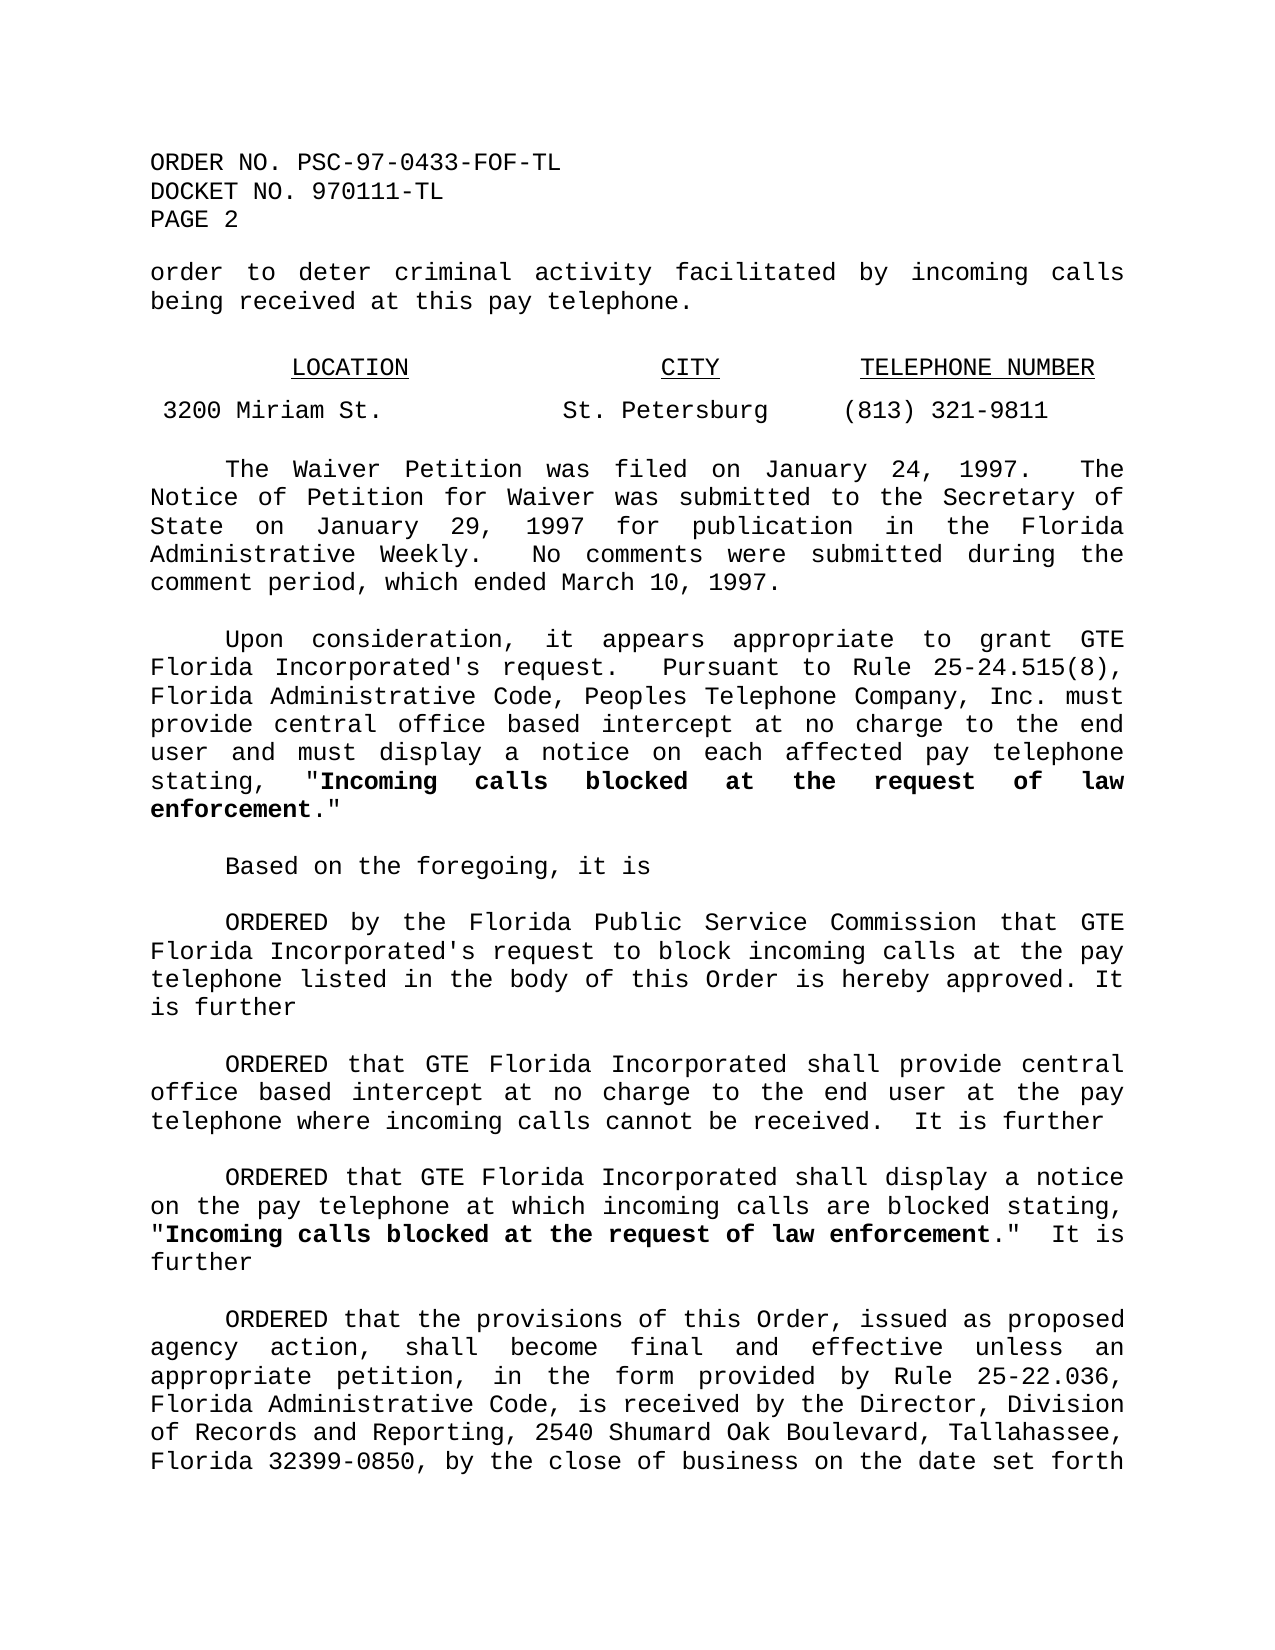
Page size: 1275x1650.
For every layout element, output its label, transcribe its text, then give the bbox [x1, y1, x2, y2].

text ORDERED that GTE Florida Incorporated shall provide central office based intercept at no charge to the end user at the pay telephone where incoming calls cannot be received. It is further [150, 1052, 1125, 1137]
text The Waiver Petition was filed on January 24, 1997. The Notice of Petition for Waiver was submitted to the Secretary of State on January 29, 1997 for publication in the Florida Administrative Weekly. No comments were submitted during the comment period, which ended March 10, 1997. [150, 457, 1125, 598]
table_cell St. Petersburg [550, 388, 830, 457]
table_cell 3200 Miriam St. [150, 388, 550, 457]
table_header LOCATION [150, 345, 550, 388]
table_header CITY [550, 345, 830, 388]
text Upon consideration, it appears appropriate to grant GTE Florida Incorporated's request. Pursuant to Rule 25-24.515(8), Florida Administrative Code, Peoples Telephone Company, Inc. must provide central office based intercept at no charge to the end user and must display a notice on each affected pay telephone stating, "Incoming calls blocked at the request of law enforcement." [150, 627, 1125, 825]
text ORDERED by the Florida Public Service Commission that GTE Florida Incorporated's request to block incoming calls at the pay telephone listed in the body of this Order is hereby approved. It is further [150, 910, 1125, 1023]
table_header TELEPHONE NUMBER [830, 345, 1125, 388]
text ORDERED that GTE Florida Incorporated shall display a notice on the pay telephone at which incoming calls are blocked stating, "Incoming calls blocked at the request of law enforcement." It is further [150, 1165, 1125, 1278]
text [150, 1307, 1125, 1477]
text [150, 260, 1125, 317]
text Based on the foregoing, it is [150, 853, 1125, 882]
table_cell (813) 321-9811 [830, 388, 1125, 457]
